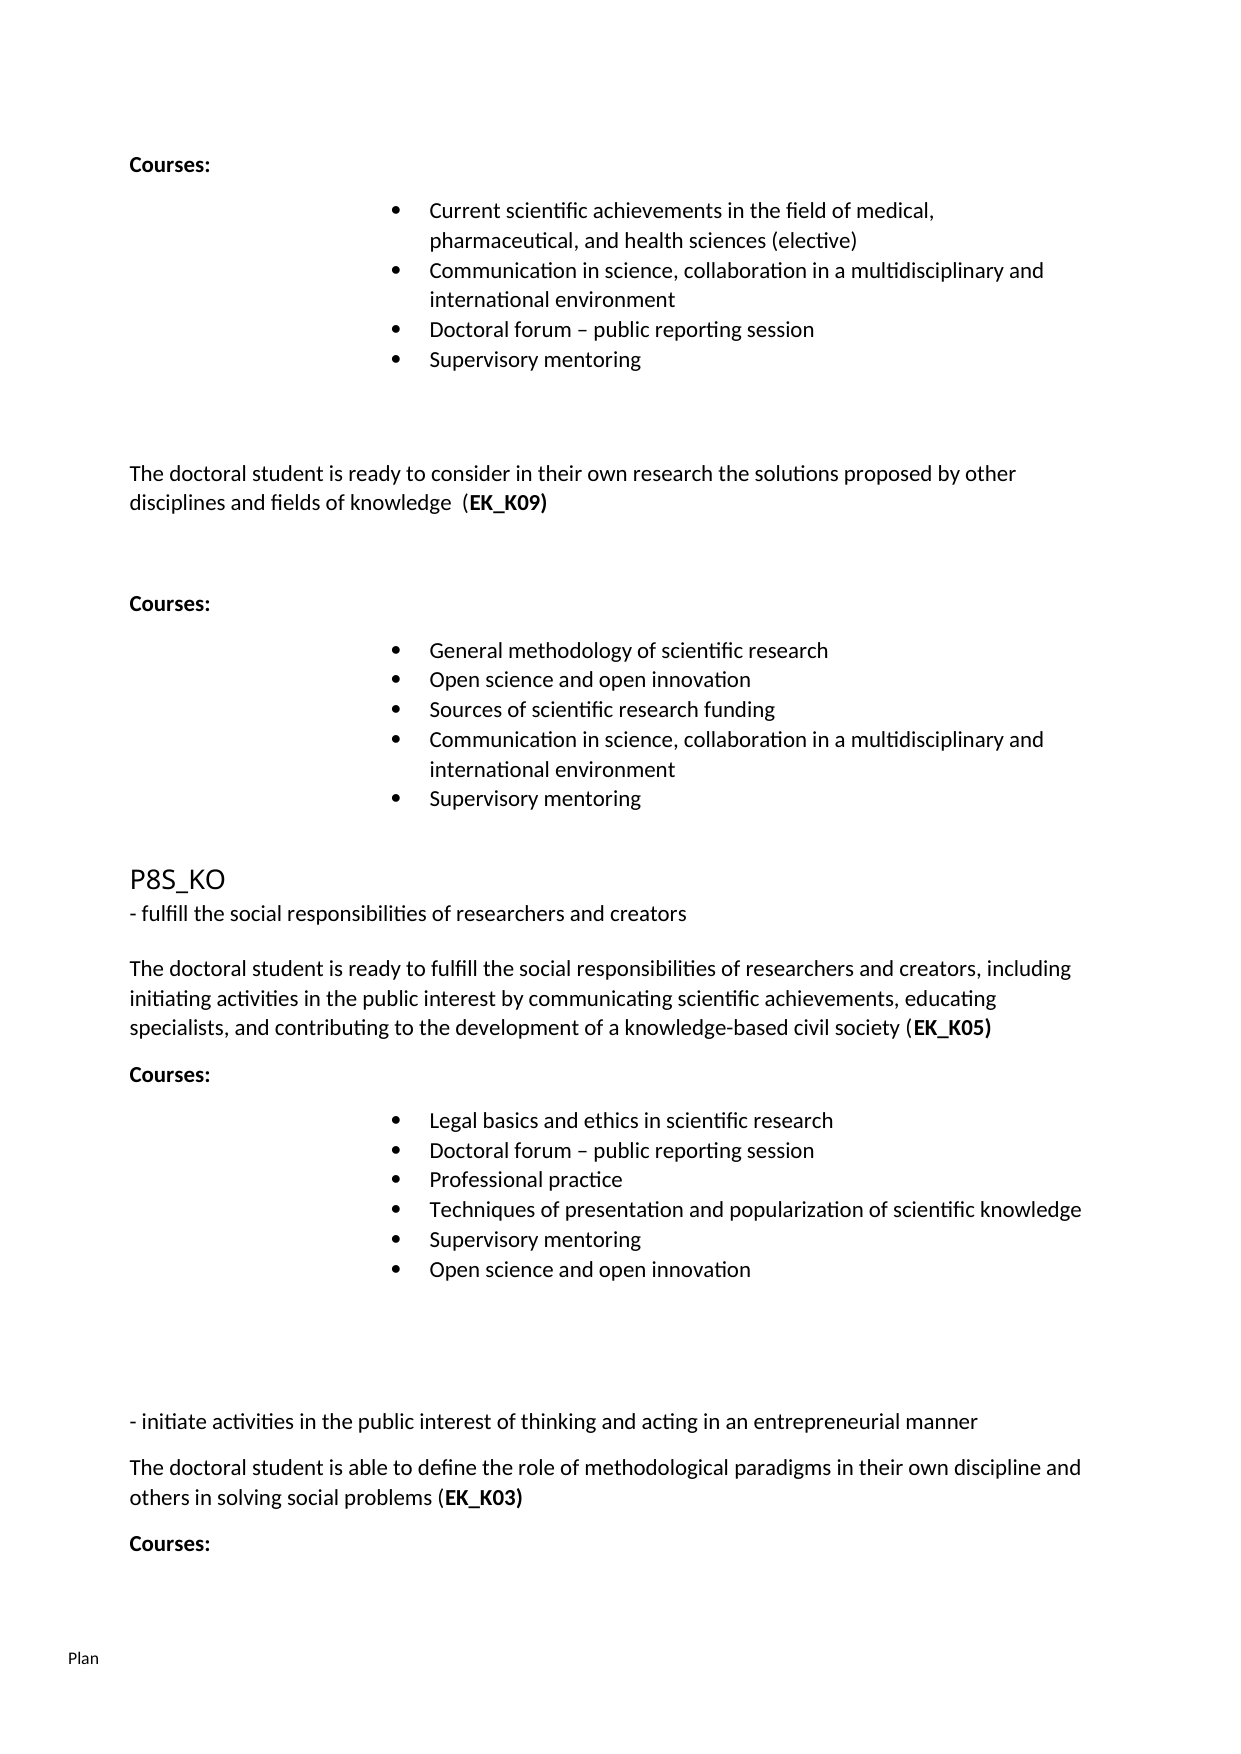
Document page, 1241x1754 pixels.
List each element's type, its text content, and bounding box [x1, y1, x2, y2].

list Open science and open innovation [392, 1255, 1090, 1283]
text - initiate activities in the public interest of thinking and acting in an entrepreneurial manner [129, 1407, 1090, 1435]
text Courses: [129, 1060, 1090, 1088]
list Open science and open innovation [392, 666, 1090, 694]
list Current scientific achievements in the field of medical, pharmaceutical, and health sciences (elective) [392, 196, 1090, 254]
text Courses: [129, 150, 1090, 178]
list Supervisory mentoring [392, 784, 1090, 812]
text Courses: [129, 589, 1090, 618]
text The doctoral student is able to define the role of methodological paradigms in their own discipline and others in solving social problems (EK_K03) [129, 1453, 1090, 1511]
list Legal basics and ethics in scientific research [392, 1106, 1090, 1134]
text P8S_KO [129, 860, 1090, 897]
list Professional practice [392, 1166, 1090, 1194]
list Doctoral forum – public reporting session [392, 1136, 1090, 1164]
list Doctoral forum – public reporting session [392, 315, 1090, 343]
list Supervisory mentoring [392, 345, 1090, 373]
text The doctoral student is ready to consider in their own research the solutions proposed by other disciplines and fields of knowledge (EK_K09) [129, 459, 1090, 517]
text - fulfill the social responsibilities of researchers and creators [129, 899, 1090, 927]
text The doctoral student is ready to fulfill the social responsibilities of researchers and creators, including initiating activities in the public interest by communicating scientific achievements, educating specialists, and contributing to the development of a knowledge-based civil society (EK_K05) [129, 954, 1090, 1042]
list Communication in science, collaboration in a multidisciplinary and international environment [392, 725, 1090, 783]
list General methodology of scientific research [392, 636, 1090, 664]
list Supervisory mentoring [392, 1225, 1090, 1253]
list Techniques of presentation and popularization of scientific knowledge [392, 1195, 1090, 1223]
list Communication in science, collaboration in a multidisciplinary and international environment [392, 256, 1090, 313]
text Courses: [129, 1529, 1090, 1557]
list Sources of scientific research funding [392, 695, 1090, 723]
